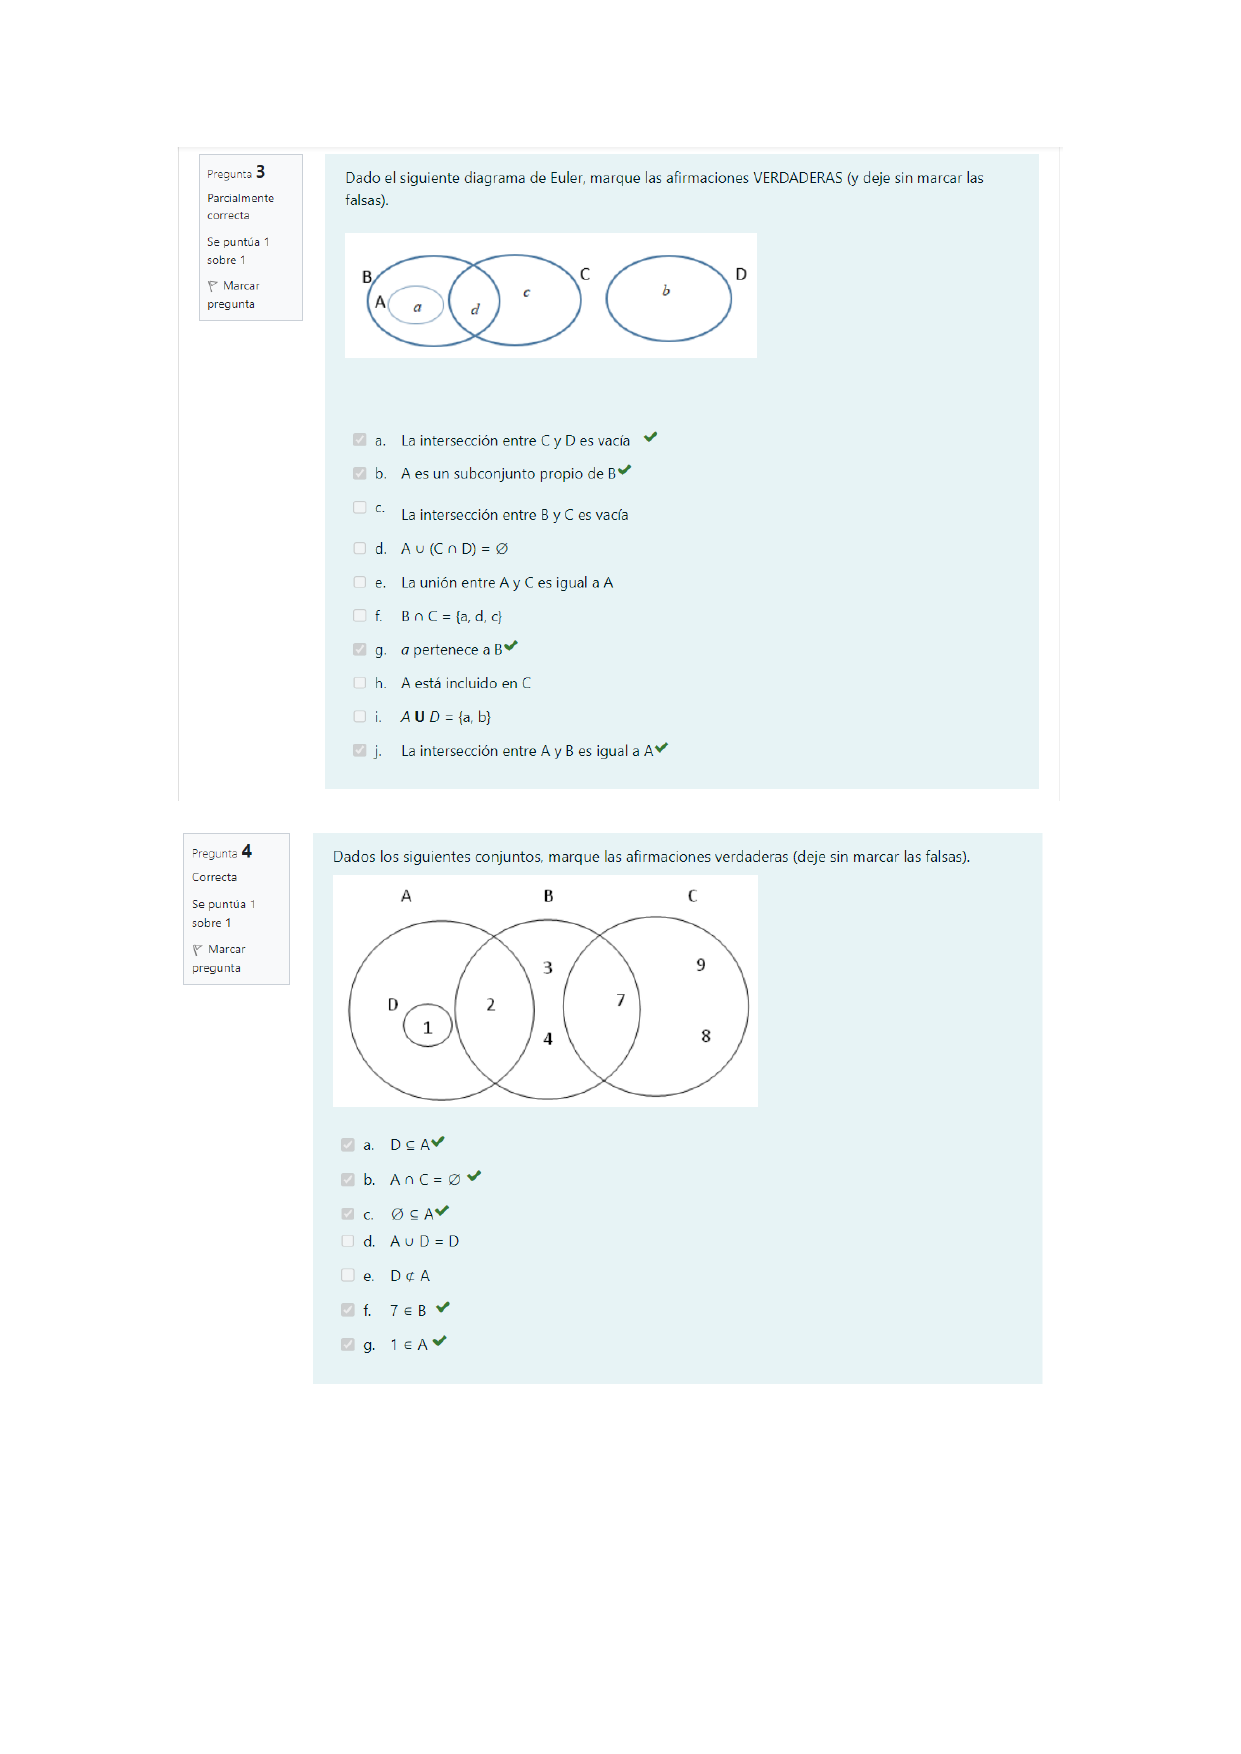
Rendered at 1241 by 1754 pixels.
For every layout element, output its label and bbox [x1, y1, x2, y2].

picture [177, 147, 1063, 801]
picture [177, 819, 1063, 1389]
